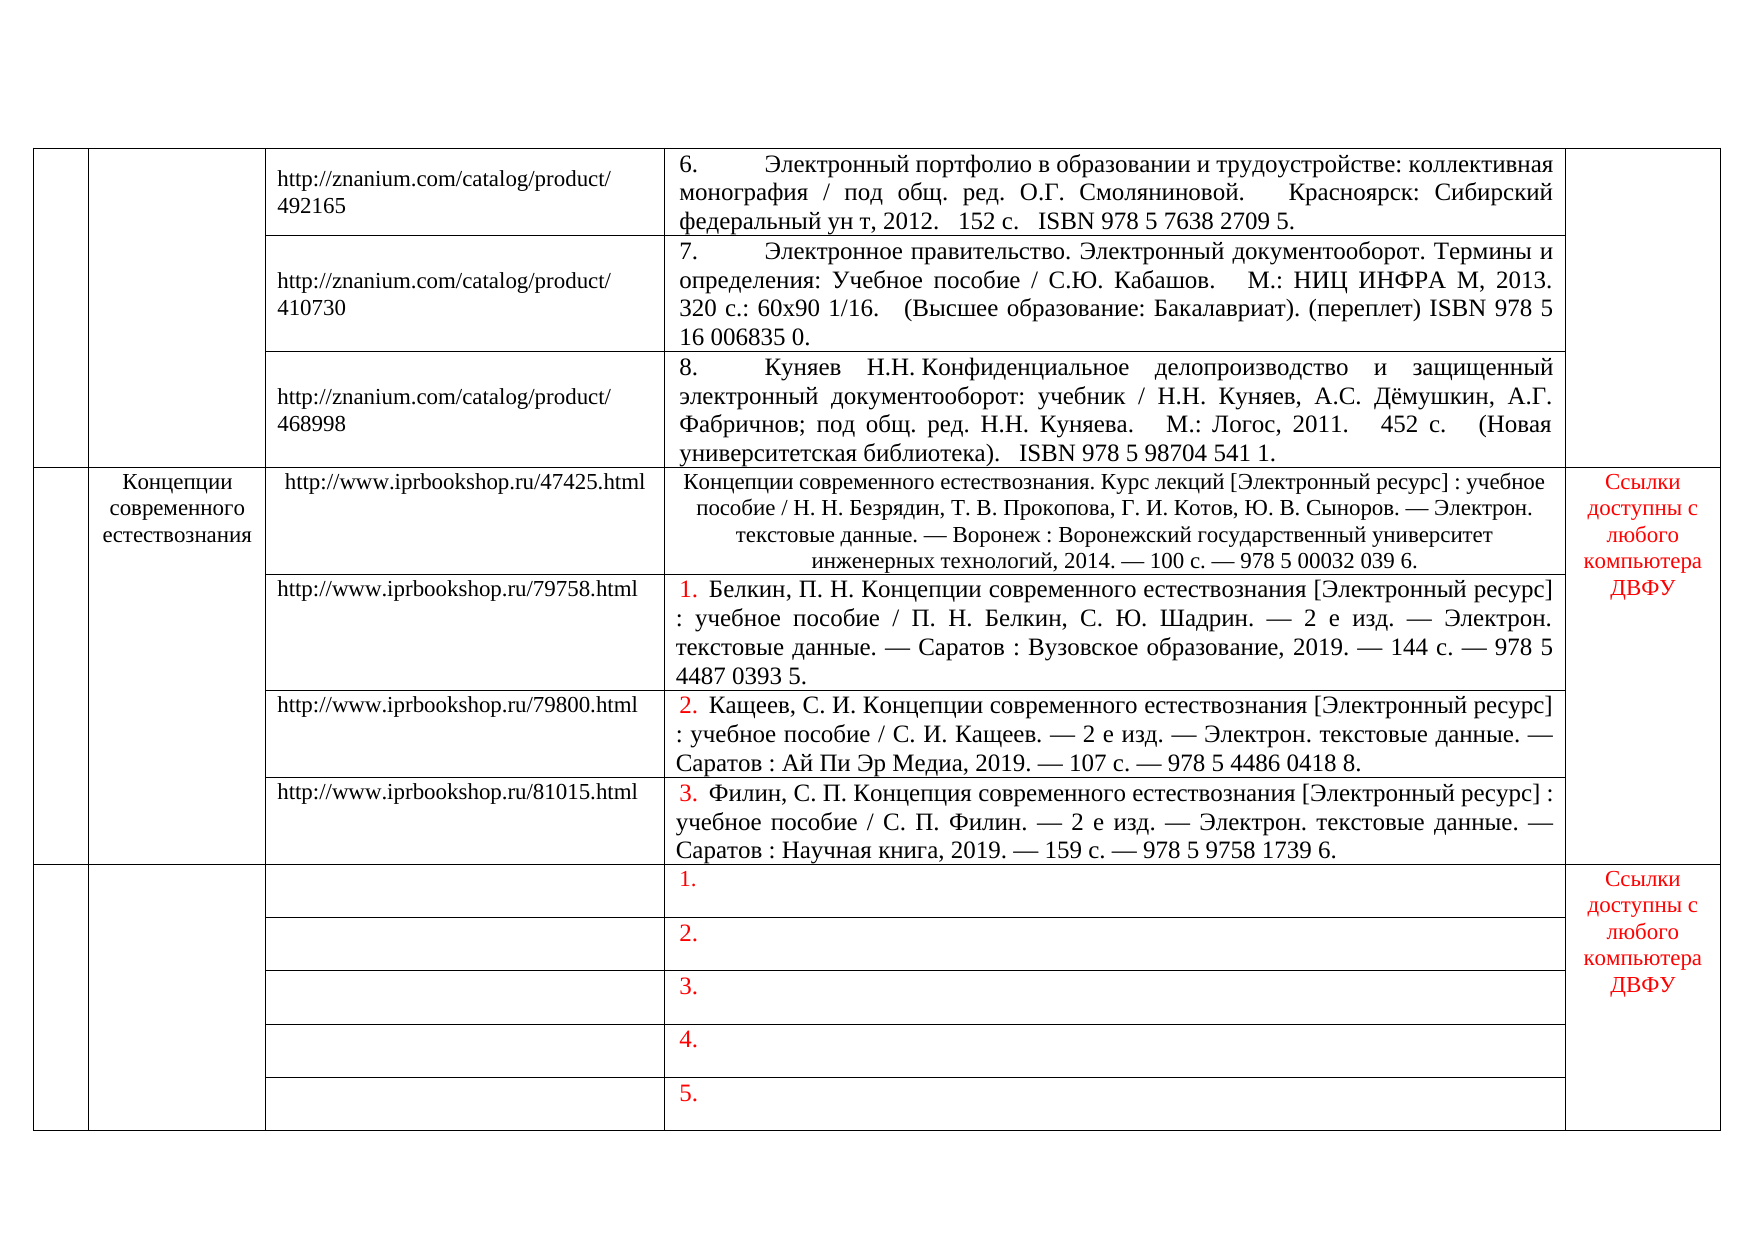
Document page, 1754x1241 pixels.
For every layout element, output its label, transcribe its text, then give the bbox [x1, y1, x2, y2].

table_cell http://znanium.com/catalog/product/410730 [266, 236, 664, 351]
table_cell [665, 865, 1565, 917]
table_cell Электронный портфолио в образовании и трудоустройстве: коллективная монография / под общ. ред. О.Г. Смоляниновой. Красноярск: Сибирский федеральный ун т, 2012. 152 с. ISBN 978 5 7638 2709 5. [665, 149, 1565, 235]
table_cell http://znanium.com/catalog/product/468998 [266, 352, 664, 467]
table_cell Куняев Н.Н. Конфиденциальное делопроизводство и защищенный электронный документооборот: учебник / Н.Н. Куняев, А.С. Дёмушкин, А.Г. Фабричнов; под общ. ред. Н.Н. Куняева. М.: Логос, 2011. 452 с. (Новая университетская библиотека). ISBN 978 5 98704 541 1. [665, 352, 1565, 467]
table_cell Электронное правительство. Электронный документооборот. Термины и определения: Учебное пособие / С.Ю. Кабашов. М.: НИЦ ИНФРА М, 2013. 320 с.: 60x90 1/16. (Высшее образование: Бакалавриат). (переплет) ISBN 978 5 16 006835 0. [665, 236, 1565, 351]
table_cell [266, 865, 664, 917]
table_cell [665, 918, 1565, 970]
table_cell [266, 1025, 664, 1077]
table_cell http://www.iprbookshop.ru/47425.html [266, 468, 664, 573]
table_cell [266, 1078, 664, 1130]
table_cell Филин, С. П. Концепция современного естествознания [Электронный ресурс] : учебное пособие / С. П. Филин. — 2 е изд. — Электрон. текстовые данные. — Саратов : Научная книга, 2019. — 159 c. — 978 5 9758 1739 6. [665, 778, 1565, 864]
table_cell [665, 971, 1565, 1023]
table_cell Ссылки доступны с любого компьютера ДВФУ [1566, 468, 1720, 864]
table_cell [266, 918, 664, 970]
table_cell [665, 1078, 1565, 1130]
table_cell Белкин, П. Н. Концепции современного естествознания [Электронный ресурс] : учебное пособие / П. Н. Белкин, С. Ю. Шадрин. — 2 е изд. — Электрон. текстовые данные. — Саратов : Вузовское образование, 2019. — 144 c. — 978 5 4487 0393 5. [665, 575, 1565, 689]
table_cell Кащеев, С. И. Концепции современного естествознания [Электронный ресурс] : учебное пособие / С. И. Кащеев. — 2 е изд. — Электрон. текстовые данные. — Саратов : Ай Пи Эр Медиа, 2019. — 107 c. — 978 5 4486 0418 8. [665, 691, 1565, 777]
table_cell http://www.iprbookshop.ru/79758.html [266, 575, 664, 689]
table_cell Концепции современного естествознания. Курс лекций [Электронный ресурс] : учебное пособие / Н. Н. Безрядин, Т. В. Прокопова, Г. И. Котов, Ю. В. Сыноров. — Электрон. текстовые данные. — Воронеж : Воронежский государственный университет инженерных технологий, 2014. — 100 c. — 978 5 00032 039 6. [665, 468, 1565, 573]
table_cell http://www.iprbookshop.ru/81015.html [266, 778, 664, 864]
table_cell Ссылки доступны с любого компьютера ДВФУ [1566, 865, 1720, 1130]
table_cell [34, 865, 88, 1130]
table_cell [266, 971, 664, 1023]
table_cell Концепции современного естествознания [89, 468, 265, 864]
table_cell [34, 468, 88, 864]
table_cell [665, 1025, 1565, 1077]
table_cell http://znanium.com/catalog/product/492165 [266, 149, 664, 235]
table_cell [89, 865, 265, 1130]
table_cell http://www.iprbookshop.ru/79800.html [266, 691, 664, 777]
